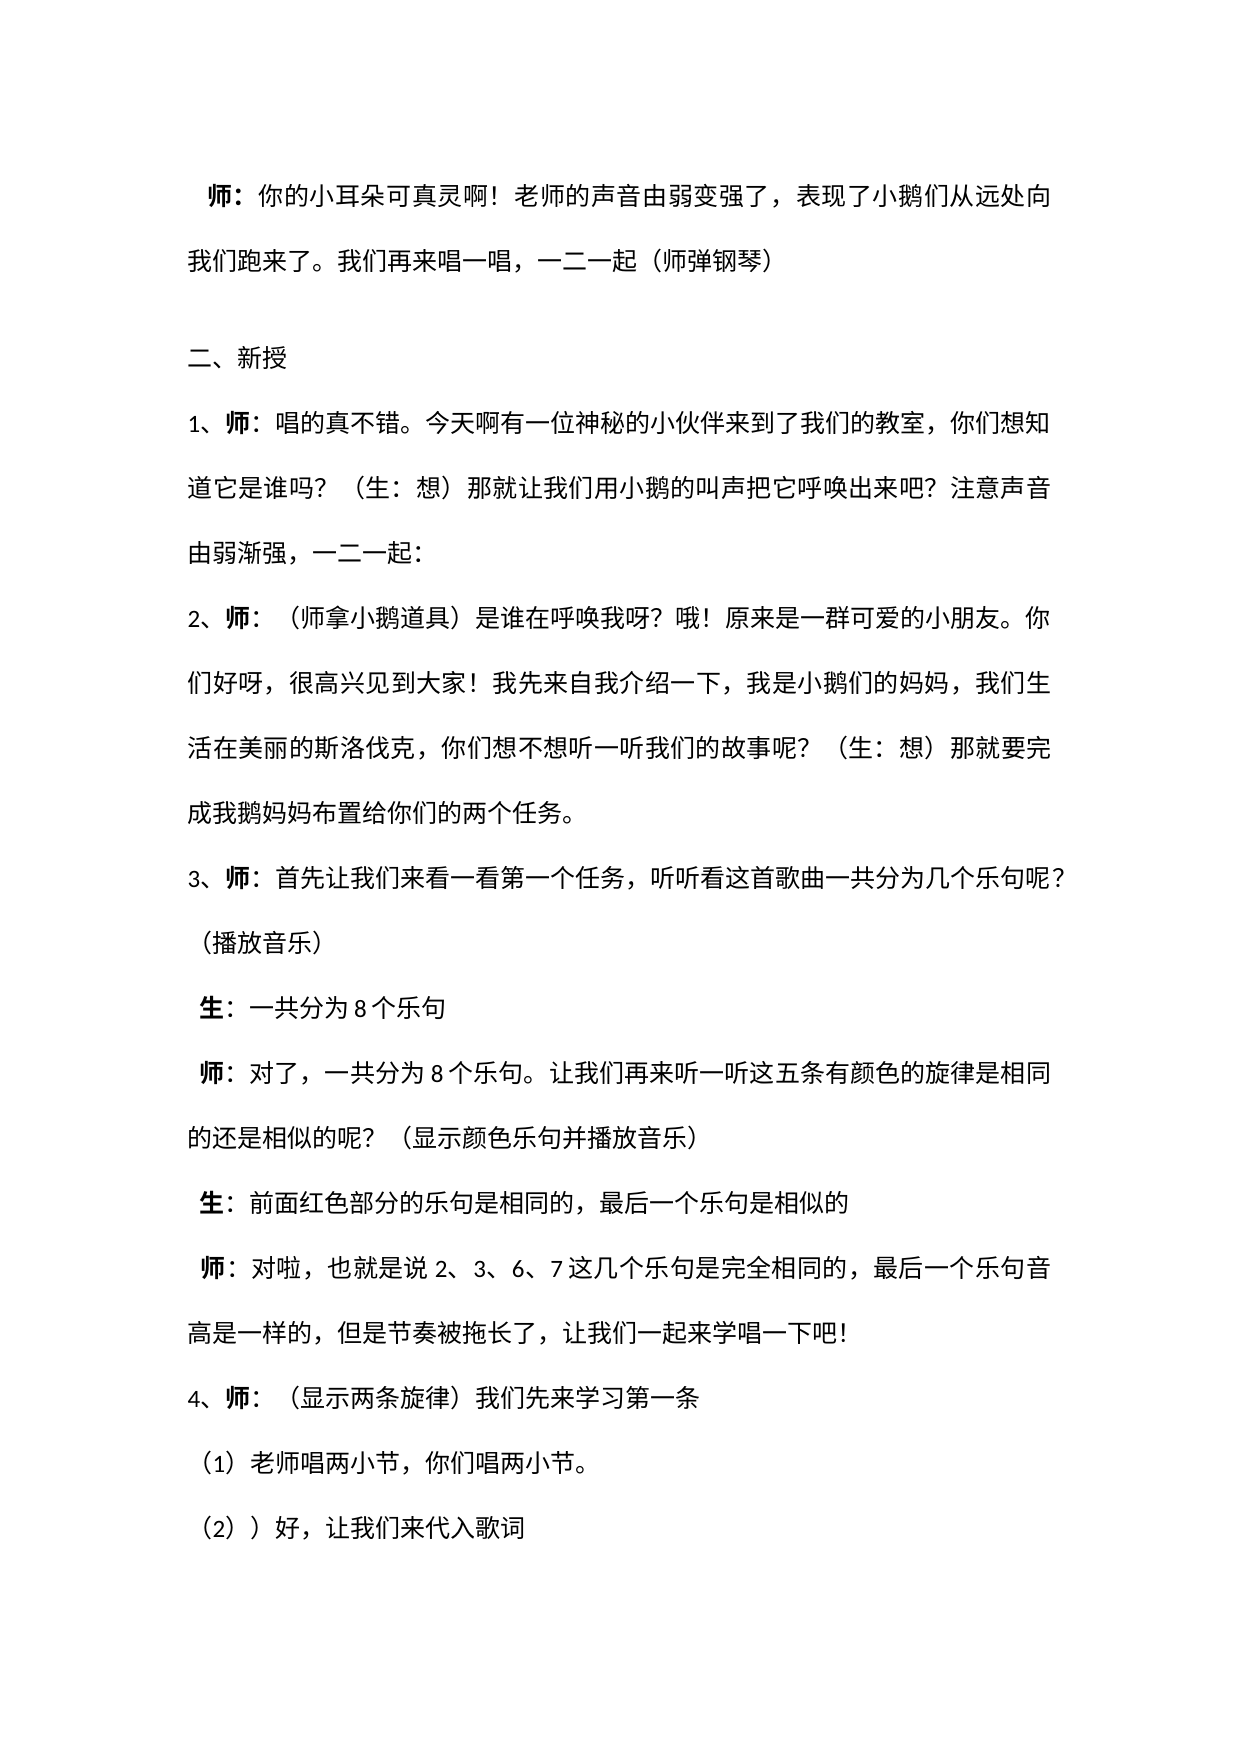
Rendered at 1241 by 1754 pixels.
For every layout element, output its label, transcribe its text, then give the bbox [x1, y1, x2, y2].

list 生：前面红色部分的乐句是相同的，最后一个乐句是相似的 [187, 1169, 1053, 1234]
list 师：（师拿小鹅道具）是谁在呼唤我呀？哦！原来是一群可爱的小朋友。你们好呀，很高兴见到大家！我先来自我介绍一下，我是小鹅们的妈妈，我们生活在美丽的斯洛伐克，你们想不想听一听我们的故事呢？（生：想）那就要完成我鹅妈妈布置给你们的两个任务。 [187, 584, 1053, 844]
list 师：首先让我们来看一看第一个任务，听听看这首歌曲一共分为几个乐句呢？（播放音乐） [187, 844, 1053, 974]
list 师：对啦，也就是说2、3、6、7这几个乐句是完全相同的，最后一个乐句音高是一样的，但是节奏被拖长了，让我们一起来学唱一下吧！ [187, 1234, 1053, 1364]
list （1）老师唱两小节，你们唱两小节。 [187, 1429, 1053, 1494]
list 师：唱的真不错。今天啊有一位神秘的小伙伴来到了我们的教室，你们想知道它是谁吗？（生：想）那就让我们用小鹅的叫声把它呼唤出来吧？注意声音由弱渐强，一二一起： [187, 389, 1053, 584]
list 新授 [187, 324, 1053, 389]
list 生：一共分为8个乐句 [187, 974, 1053, 1039]
list 师：对了，一共分为8个乐句。让我们再来听一听这五条有颜色的旋律是相同的还是相似的呢？（显示颜色乐句并播放音乐） [187, 1039, 1053, 1169]
list 师：你的小耳朵可真灵啊！老师的声音由弱变强了，表现了小鹅们从远处向我们跑来了。我们再来唱一唱，一二一起（师弹钢琴） [187, 162, 1053, 292]
list （2））好，让我们来代入歌词 [187, 1494, 1053, 1559]
list 师：（显示两条旋律）我们先来学习第一条 [187, 1364, 1053, 1429]
